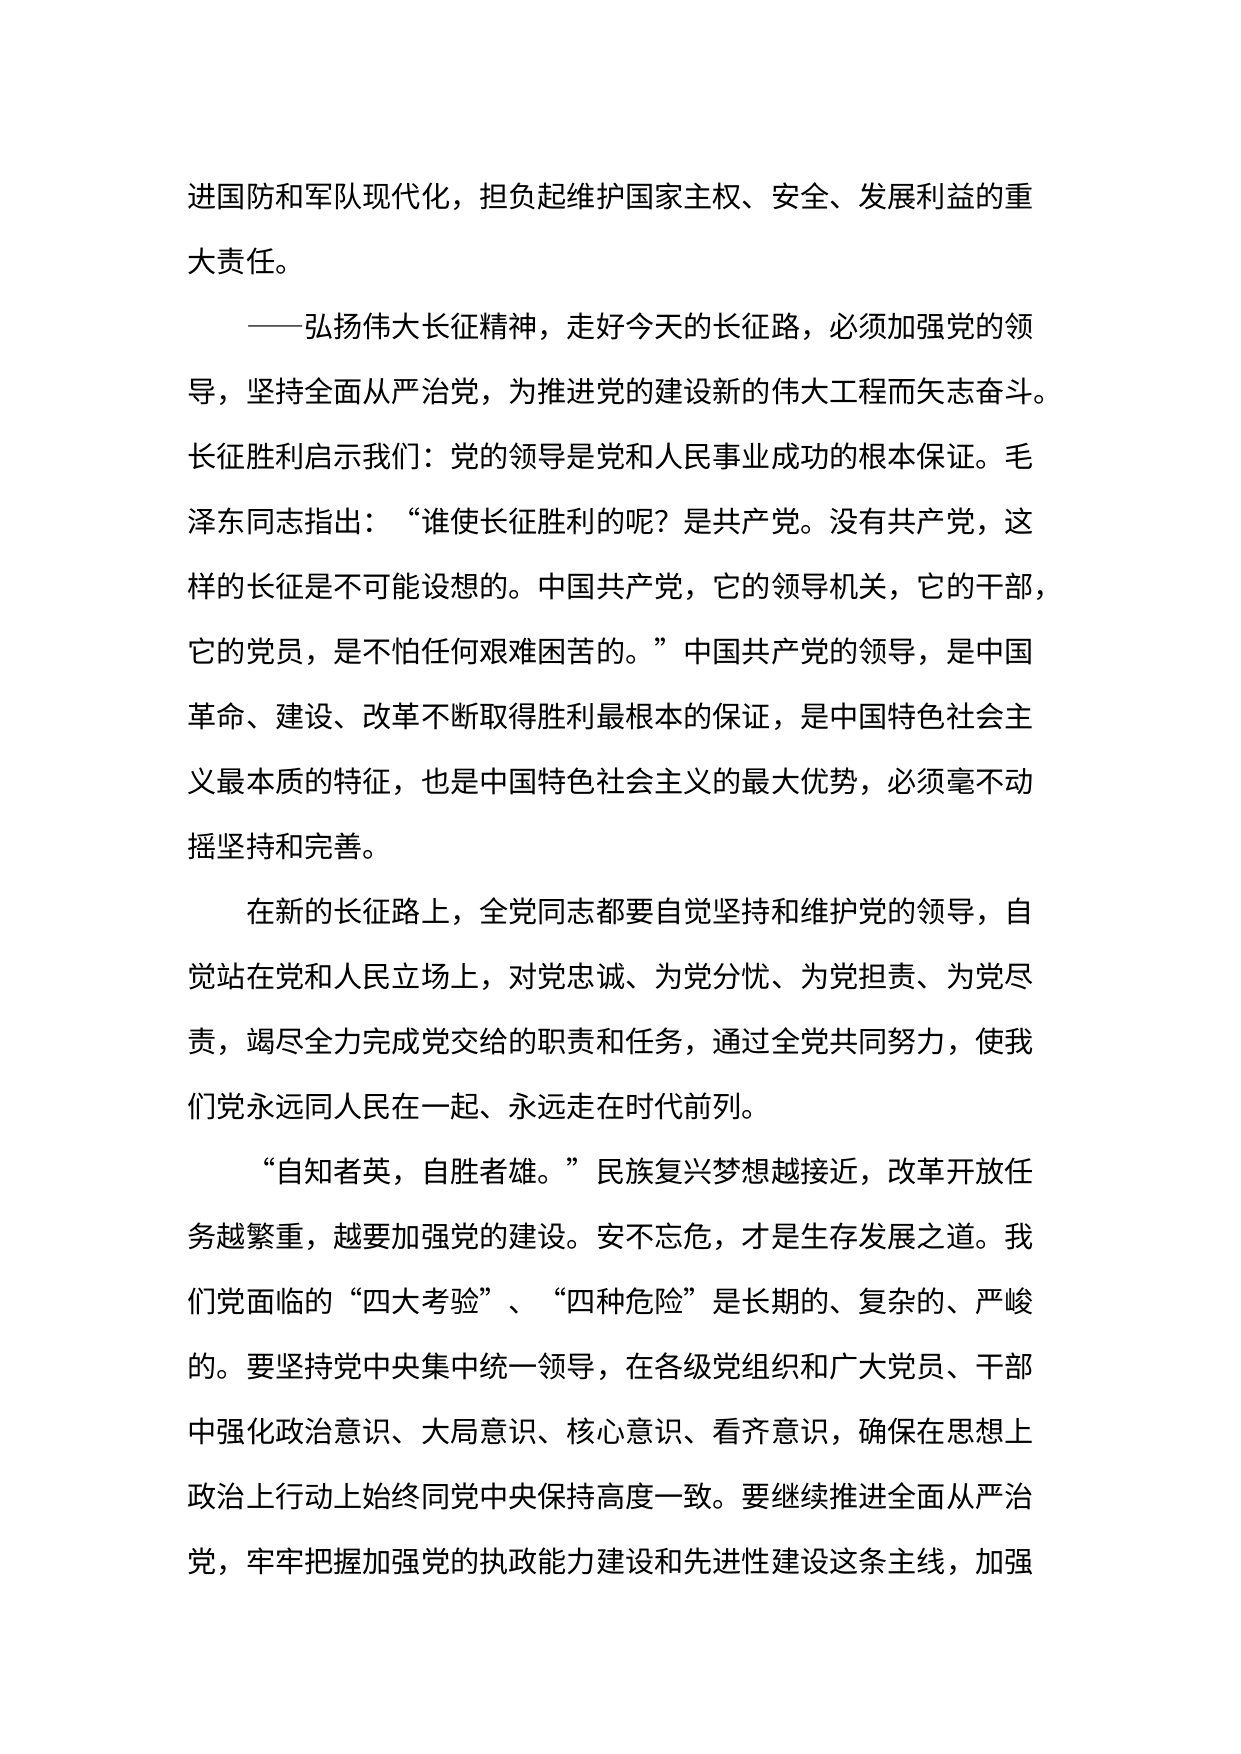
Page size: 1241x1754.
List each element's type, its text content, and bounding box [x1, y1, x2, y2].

text ——弘扬伟大长征精神，走好今天的长征路，必须加强党的领导，坚持全面从严治党，为推进党的建设新的伟大工程而矢志奋斗。长征胜利启示我们：党的领导是党和人民事业成功的根本保证。毛泽东同志指出：“谁使长征胜利的呢？是共产党。没有共产党，这样的长征是不可能设想的。中国共产党，它的领导机关，它的干部，它的党员，是不怕任何艰难困苦的。”中国共产党的领导，是中国革命、建设、改革不断取得胜利最根本的保证，是中国特色社会主义最本质的特征，也是中国特色社会主义的最大优势，必须毫不动摇坚持和完善。 [187, 292, 1053, 877]
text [187, 1137, 1053, 1592]
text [187, 162, 1053, 292]
text 在新的长征路上，全党同志都要自觉坚持和维护党的领导，自觉站在党和人民立场上，对党忠诚、为党分忧、为党担责、为党尽责，竭尽全力完成党交给的职责和任务，通过全党共同努力，使我们党永远同人民在一起、永远走在时代前列。 [187, 877, 1053, 1137]
